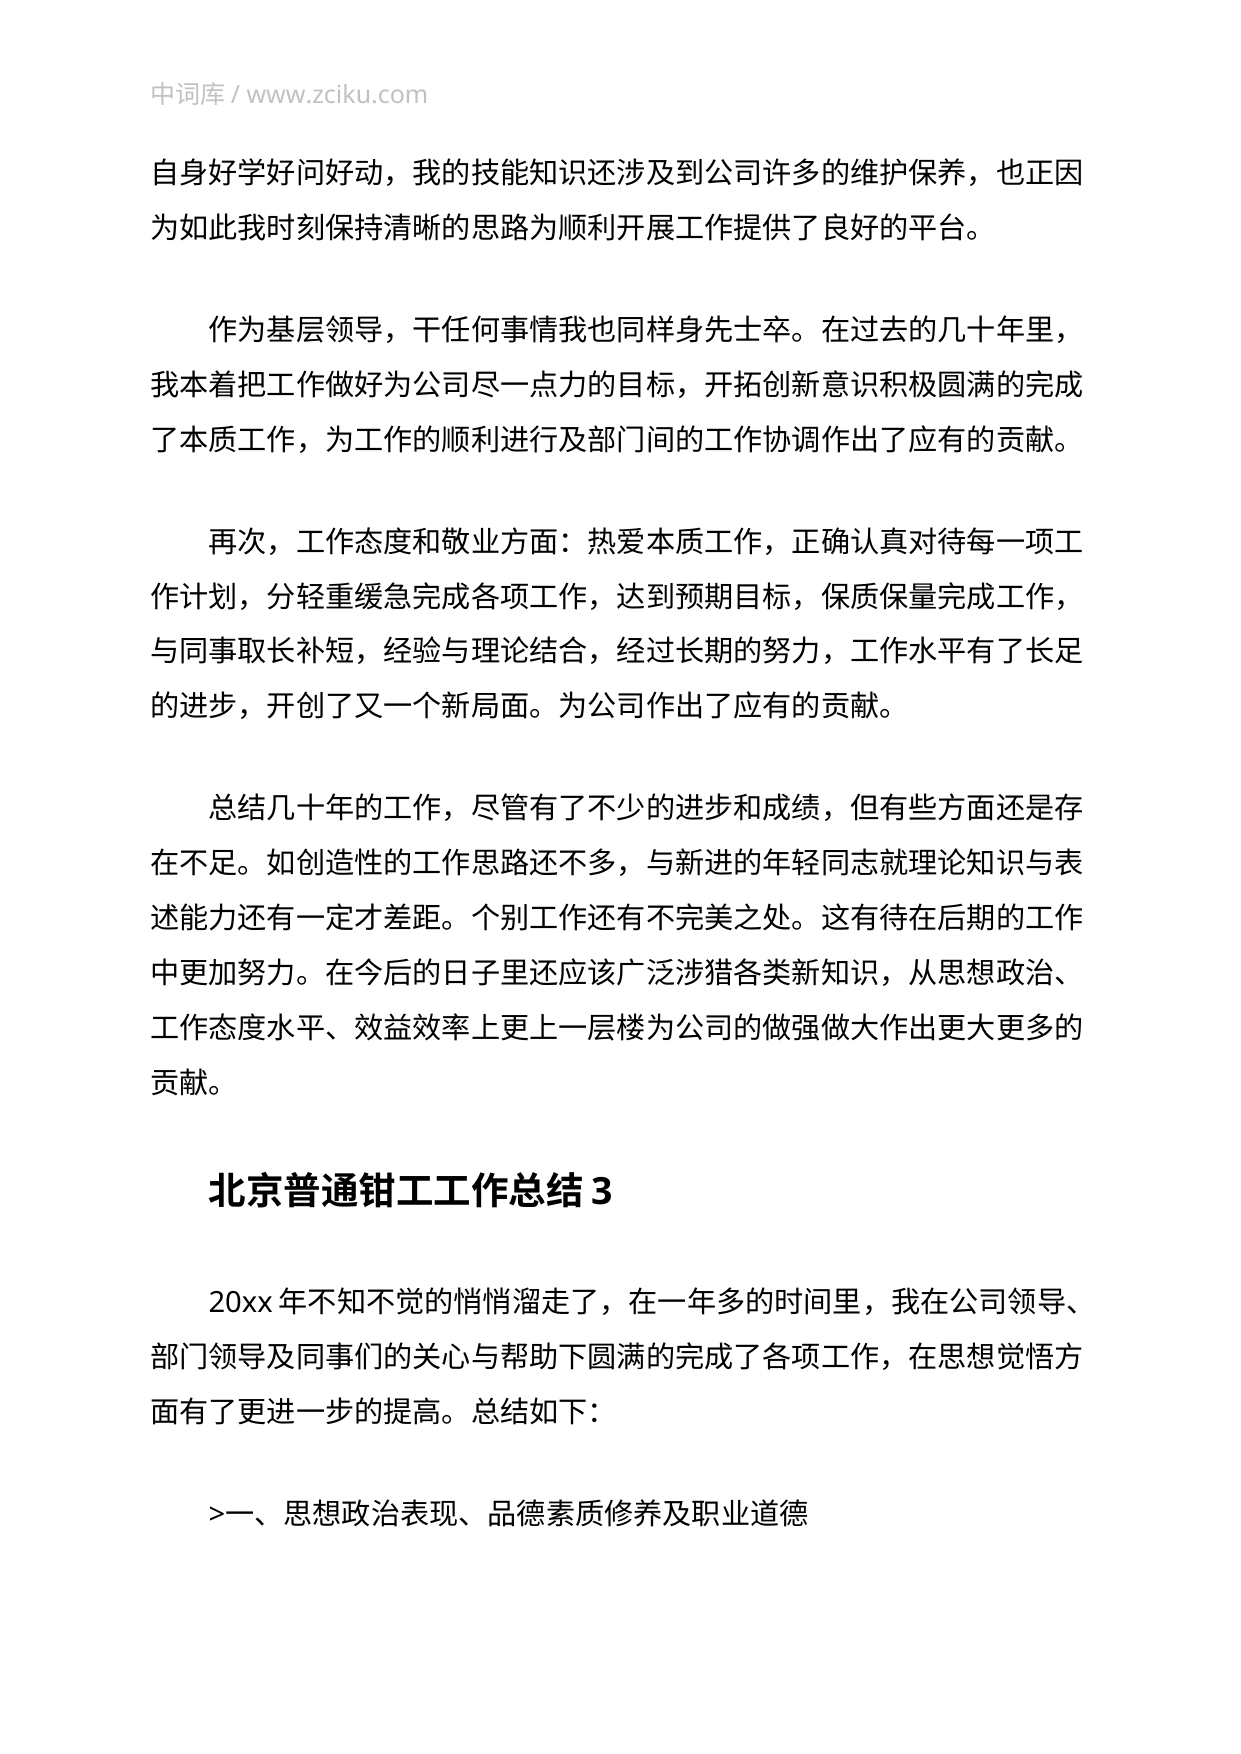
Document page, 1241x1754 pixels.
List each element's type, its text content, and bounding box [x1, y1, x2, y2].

text 北京普通钳工工作总结3 [150, 1161, 1090, 1215]
text 总结几十年的工作，尽管有了不少的进步和成绩，但有些方面还是存在不足。如创造性的工作思路还不多，与新进的年轻同志就理论知识与表述能力还有一定才差距。个别工作还有不完美之处。这有待在后期的工作中更加努力。在今后的日子里还应该广泛涉猎各类新知识，从思想政治、工作态度水平、效益效率上更上一层楼为公司的做强做大作出更大更多的贡献。 [150, 785, 1090, 1101]
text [150, 150, 1090, 247]
text >一、思想政治表现、品德素质修养及职业道德 [150, 1490, 1090, 1533]
text 作为基层领导，干任何事情我也同样身先士卒。在过去的几十年里，我本着把工作做好为公司尽一点力的目标，开拓创新意识积极圆满的完成了本质工作，为工作的顺利进行及部门间的工作协调作出了应有的贡献。 [150, 307, 1090, 459]
text 再次，工作态度和敬业方面：热爱本质工作，正确认真对待每一项工作计划，分轻重缓急完成各项工作，达到预期目标，保质保量完成工作，与同事取长补短，经验与理论结合，经过长期的努力，工作水平有了长足的进步，开创了又一个新局面。为公司作出了应有的贡献。 [150, 518, 1090, 725]
text 20xx年不知不觉的悄悄溜走了，在一年多的时间里，我在公司领导、部门领导及同事们的关心与帮助下圆满的完成了各项工作，在思想觉悟方面有了更进一步的提高。总结如下： [150, 1278, 1090, 1431]
